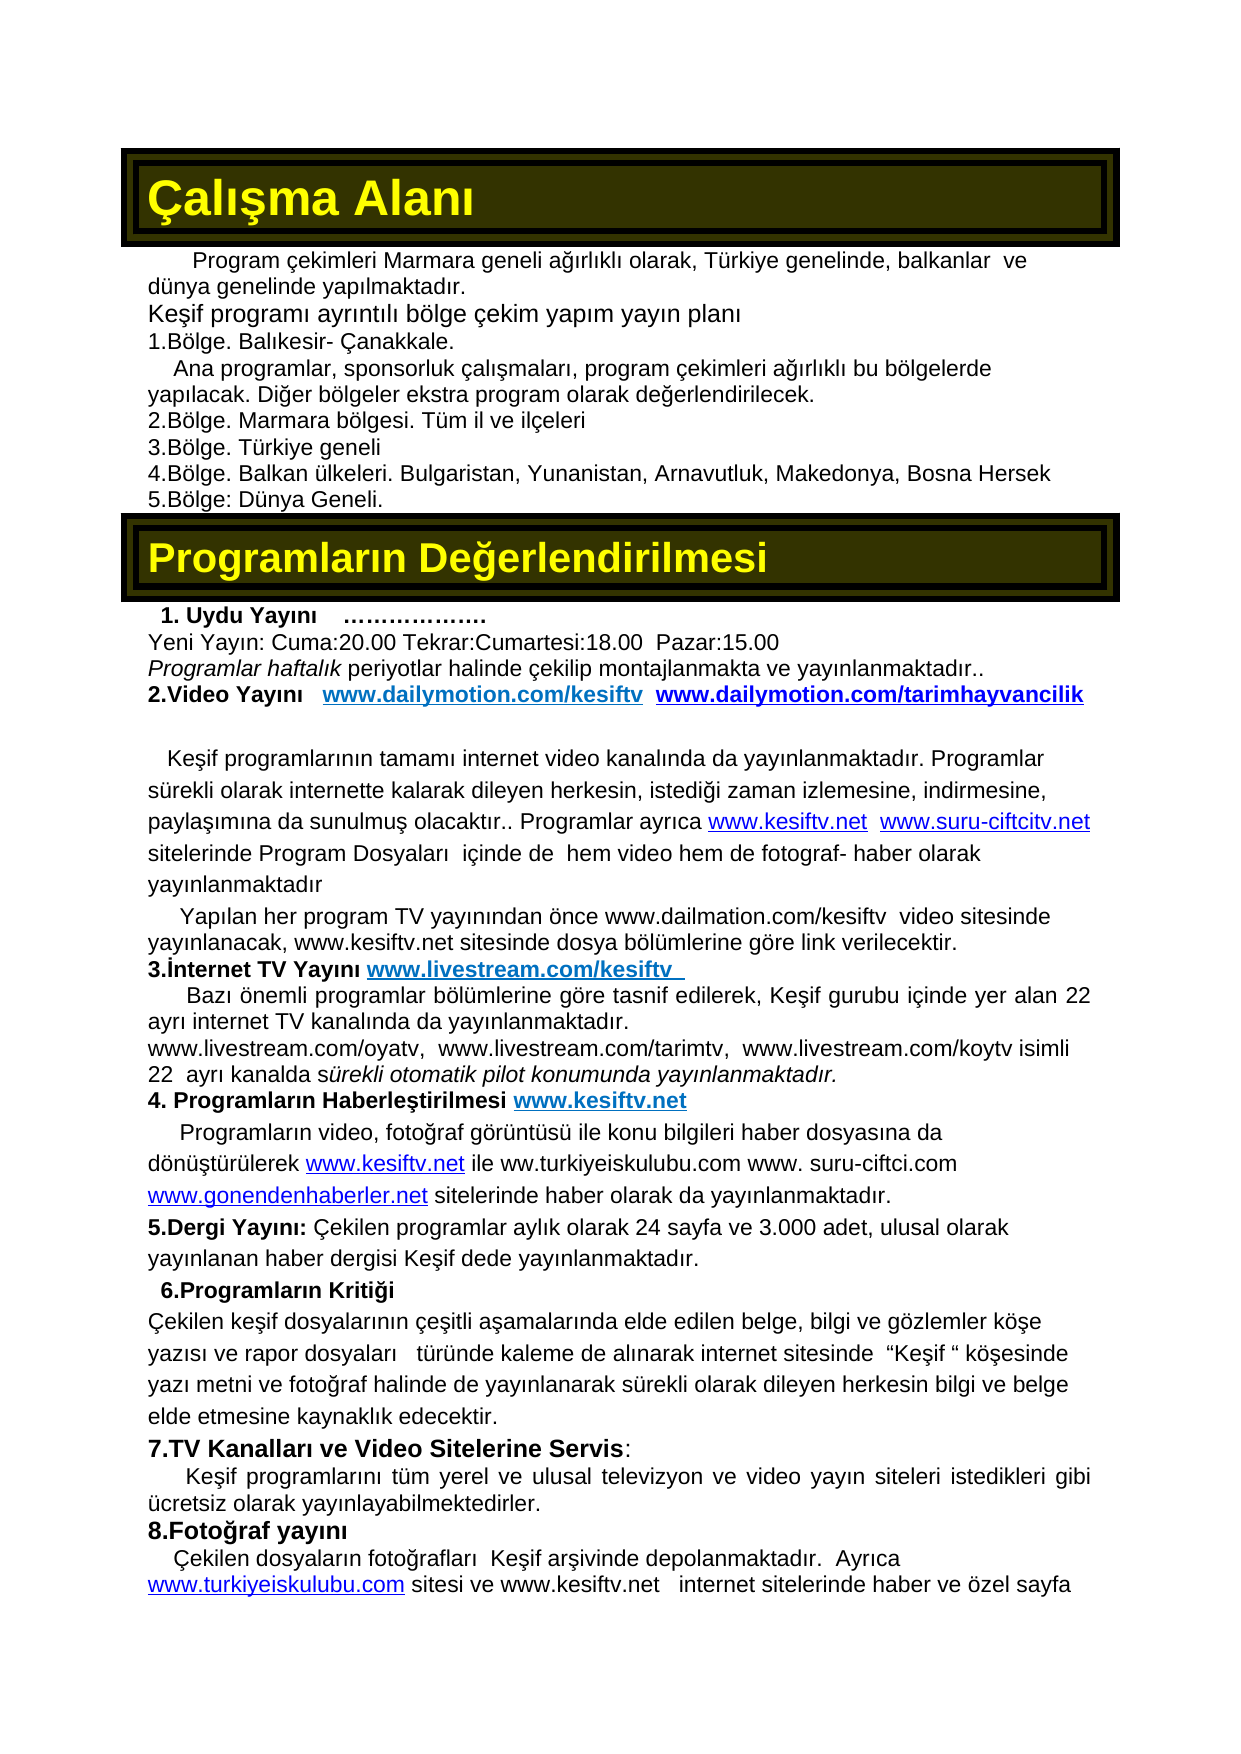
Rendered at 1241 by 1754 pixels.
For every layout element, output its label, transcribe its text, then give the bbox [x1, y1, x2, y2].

text 4.Bölge. Balkan ülkeleri. Bulgaristan, Yunanistan, Arnavutluk, Makedonya, Bosna Hersek [148, 460, 1093, 486]
text 4. Programların Haberleştirilmesi www.kesiftv.net [148, 1087, 1093, 1114]
text Program çekimleri Marmara geneli ağırlıklı olarak, Türkiye genelinde, balkanlar ve dünya genelinde yapılmaktadır. [148, 247, 1093, 299]
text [148, 1545, 1093, 1597]
text Yapılan her program TV yayınından önce www.dailmation.com/kesiftv video sitesinde yayınlanacak, www.kesiftv.net sitesinde dosya bölümlerine göre link verilecektir. [148, 903, 1093, 956]
text Keşif programı ayrıntılı bölge çekim yapım yayın planı [148, 299, 1093, 328]
text Programların video, fotoğraf görüntüsü ile konu bilgileri haber dosyasına da dönüştürülerek www.kesiftv.net ile ww.turkiyeiskulubu.com www. suru-ciftci.com www.gonendenhaberler.net sitelerinde haber olarak da yayınlanmaktadır. [148, 1119, 1093, 1208]
text Çekilen keşif dosyalarının çeşitli aşamalarında elde edilen belge, bilgi ve gözlemler köşe yazısı ve rapor dosyaları türünde kaleme de alınarak internet sitesinde “Keşif “ köşesinde yazı metni ve fotoğraf halinde de yayınlanarak sürekli olarak dileyen herkesin bilgi ve belge elde etmesine kaynaklık edecektir. [148, 1308, 1093, 1429]
text 8.Fotoğraf yayını [148, 1516, 1093, 1545]
text www.livestream.com/oyatv, www.livestream.com/tarimtv, www.livestream.com/koytv isimli 22 ayrı kanalda sürekli otomatik pilot konumunda yayınlanmaktadır. [148, 1034, 1093, 1087]
text 7.TV Kanalları ve Video Sitelerine Servis: [148, 1434, 1093, 1463]
text Bazı önemli programlar bölümlerine göre tasnif edilerek, Keşif gurubu içinde yer alan 22 ayrı internet TV kanalında da yayınlanmaktadır. [148, 982, 1093, 1034]
text Programlar haftalık periyotlar halinde çekilip montajlanmakta ve yayınlanmaktadır.. [148, 655, 1093, 681]
text 5.Dergi Yayını: Çekilen programlar aylık olarak 24 sayfa ve 3.000 adet, ulusal olarak yayınlanan haber dergisi Keşif dede yayınlanmaktadır. [148, 1213, 1093, 1271]
text 3.Bölge. Türkiye geneli [148, 434, 1093, 460]
text 5.Bölge: Dünya Geneli. [148, 486, 1093, 513]
text 2.Bölge. Marmara bölgesi. Tüm il ve ilçeleri [148, 407, 1093, 434]
text 2.Video Yayını www.dailymotion.com/kesiftv www.dailymotion.com/tarimhayvancilik [148, 681, 1093, 708]
text 3.İnternet TV Yayını www.livestream.com/kesiftv [148, 956, 1093, 982]
text 6.Programların Kritiği [148, 1277, 1093, 1303]
text Keşif programlarını tüm yerel ve ulusal televizyon ve video yayın siteleri istedikleri gibi ücretsiz olarak yayınlayabilmektedirler. [148, 1463, 1093, 1516]
text Keşif programlarının tamamı internet video kanalında da yayınlanmaktadır. Programlar sürekli olarak internette kalarak dileyen herkesin, istediği zaman izlemesine, indirmesine, paylaşımına da sunulmuş olacaktır.. Programlar ayrıca www.kesiftv.net www.suru-ciftcitv.net sitelerinde Program Dosyaları içinde de hem video hem de fotograf- haber olarak yayınlanmaktadır [148, 745, 1093, 898]
text Ana programlar, sponsorluk çalışmaları, program çekimleri ağırlıklı bu bölgelerde yapılacak. Diğer bölgeler ekstra program olarak değerlendirilecek. [148, 354, 1093, 407]
text Çalışma Alanı [127, 154, 1113, 241]
text Yeni Yayın: Cuma:20.00 Tekrar:Cumartesi:18.00 Pazar:15.00 [148, 629, 1093, 655]
text 1. Uydu Yayını ………………. [148, 602, 1093, 629]
text Programların Değerlendirilmesi [127, 519, 1113, 596]
text 1.Bölge. Balıkesir- Çanakkale. [148, 328, 1093, 354]
